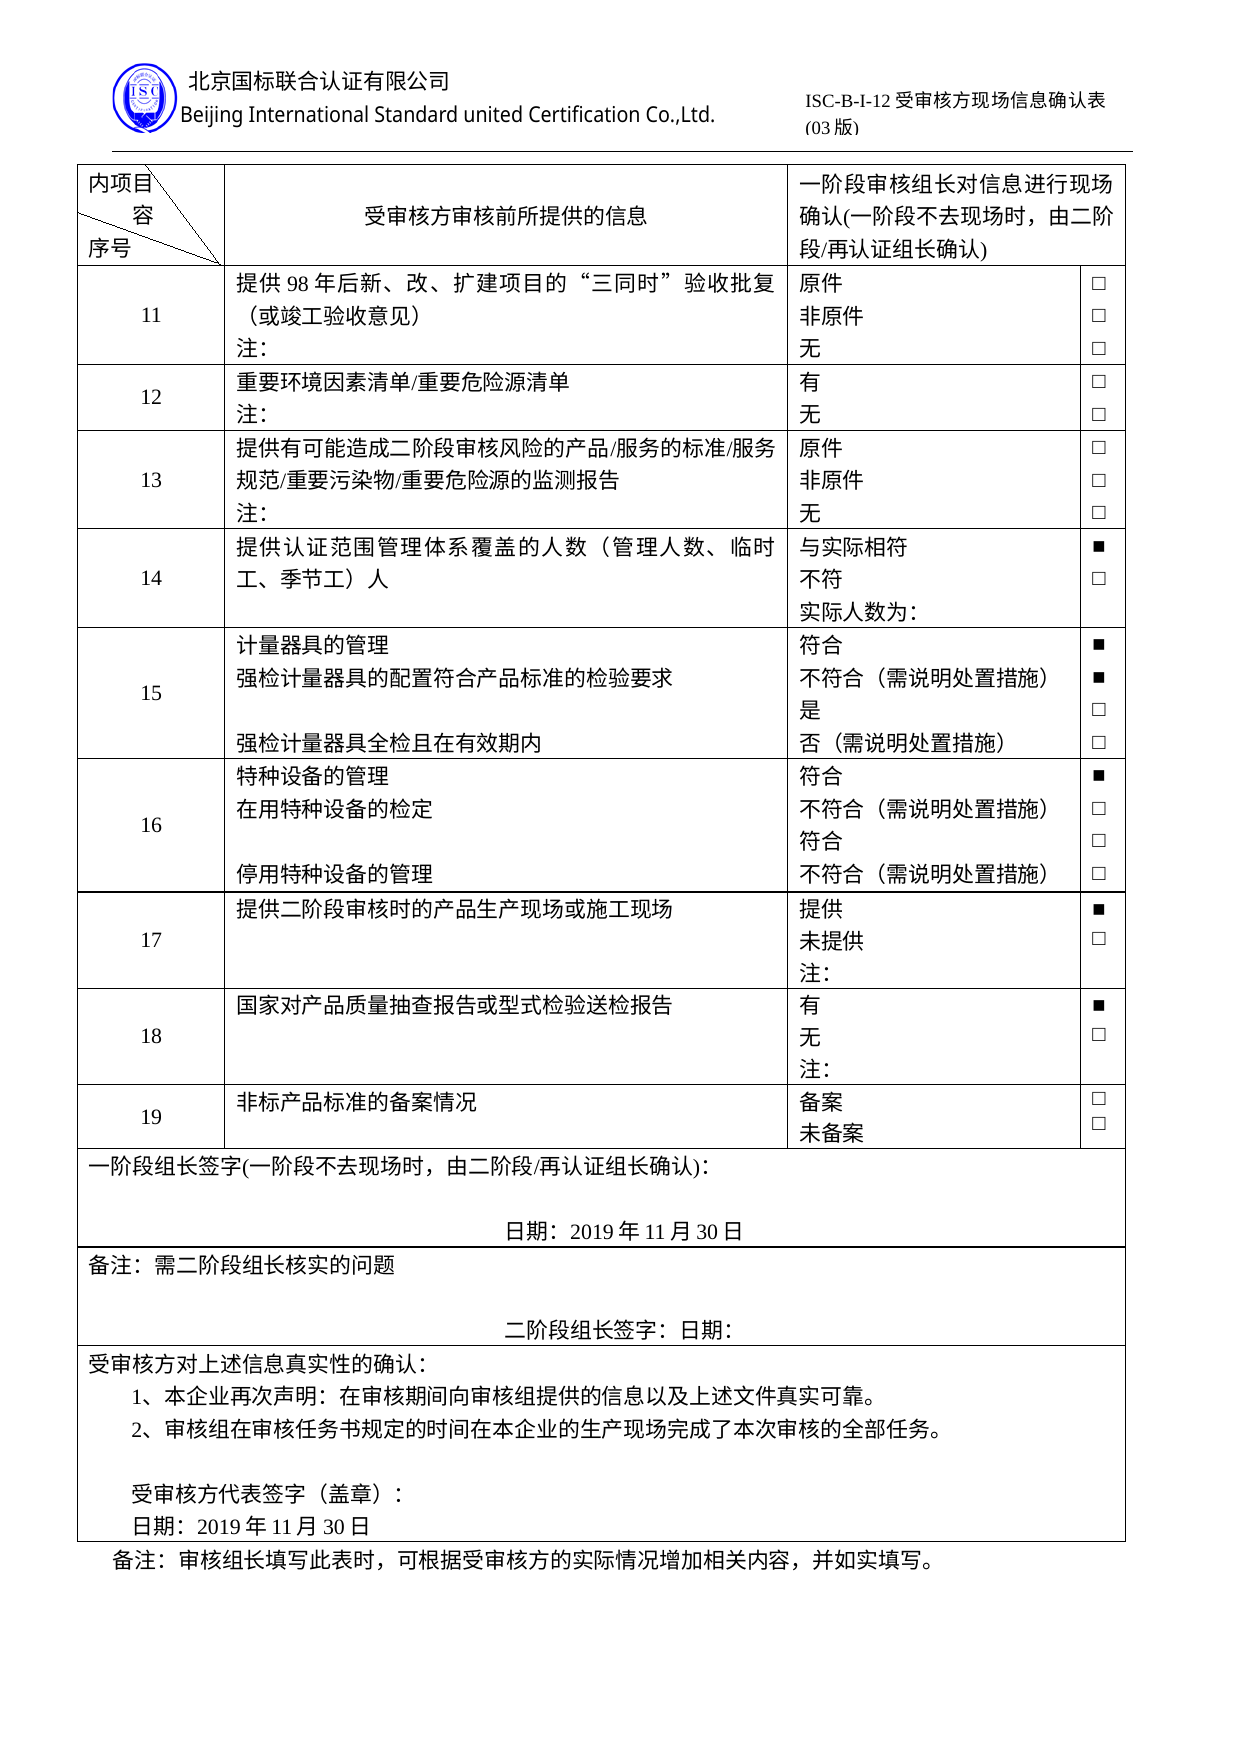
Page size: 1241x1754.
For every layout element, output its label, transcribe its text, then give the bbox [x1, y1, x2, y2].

table_cell 提供认证范围管理体系覆盖的人数（管理人数、临时工、季节工）人 [225, 529, 787, 627]
table_cell 提供98年后新、改、扩建项目的“三同时”验收批复（或竣工验收意见） 注： [225, 266, 787, 363]
table_cell 提供 未提供 注： [788, 893, 1080, 987]
table_cell 国家对产品质量抽查报告或型式检验送检报告 [225, 989, 787, 1083]
table_cell 与实际相符 不符 实际人数为： [788, 529, 1080, 627]
table_cell 14 [78, 529, 224, 627]
table_cell ■ □ □ □ [1081, 759, 1125, 891]
table_cell 11 [78, 266, 224, 363]
table_cell ■ □ [1081, 989, 1125, 1083]
table_cell 13 [78, 431, 224, 528]
table_cell ■ ■ □ □ [1081, 628, 1125, 758]
table_cell 符合 不符合（需说明处置措施） 符合 不符合（需说明处置措施） [788, 759, 1080, 891]
table_cell □ □ [1081, 365, 1125, 429]
table_cell 备注：需二阶段组长核实的问题 二阶段组长签字：日期： [78, 1248, 1125, 1345]
table_cell ■ □ [1081, 529, 1125, 627]
table_header 内项目 容 序号 [78, 165, 224, 265]
table_cell 12 [78, 365, 224, 429]
picture [112, 63, 180, 132]
table_cell 15 [78, 628, 224, 758]
table_cell 特种设备的管理 在用特种设备的检定 停用特种设备的管理 [225, 759, 787, 891]
table_cell 一阶段组长签字(一阶段不去现场时，由二阶段/再认证组长确认)： 日期：2019年11月30日 [78, 1149, 1125, 1246]
table_cell 17 [78, 893, 224, 987]
table_cell 原件 非原件 无 [788, 431, 1080, 528]
table_cell 提供有可能造成二阶段审核风险的产品/服务的标准/服务规范/重要污染物/重要危险源的监测报告 注： [225, 431, 787, 528]
table_cell 提供二阶段审核时的产品生产现场或施工现场 [225, 893, 787, 987]
table_cell 受审核方对上述信息真实性的确认： 1、本企业再次声明：在审核期间向审核组提供的信息以及上述文件真实可靠。 2、审核组在审核任务书规定的时间在本企业的生产现场完成了本次审核的全部任务。 受审核方代表签字（盖章）： 日期：2019年11月30日 [78, 1346, 1125, 1541]
table_cell □ □ □ [1081, 266, 1125, 363]
table_header 受审核方审核前所提供的信息 [225, 165, 787, 265]
table_cell 非标产品标准的备案情况 [225, 1085, 787, 1148]
table_cell 符合 不符合（需说明处置措施） 是 否（需说明处置措施） [788, 628, 1080, 758]
table_cell ■ □ [1081, 893, 1125, 987]
table_cell 16 [78, 759, 224, 891]
table_cell 备案 未备案 [788, 1085, 1080, 1148]
table_cell 计量器具的管理 强检计量器具的配置符合产品标准的检验要求 强检计量器具全检且在有效期内 [225, 628, 787, 758]
table_cell 有 无 注： [788, 989, 1080, 1083]
table_cell 有 无 [788, 365, 1080, 429]
text 备注：审核组长填写此表时，可根据受审核方的实际情况增加相关内容，并如实填写。 [112, 1542, 1128, 1575]
table_header 一阶段审核组长对信息进行现场确认(一阶段不去现场时，由二阶段/再认证组长确认) [788, 165, 1125, 265]
table_cell □ □ □ [1081, 431, 1125, 528]
table_cell 18 [78, 989, 224, 1083]
table_cell 原件 非原件 无 [788, 266, 1080, 363]
table_cell □ □ [1081, 1085, 1125, 1148]
table_cell 重要环境因素清单/重要危险源清单 注： [225, 365, 787, 429]
table_cell 19 [78, 1085, 224, 1148]
